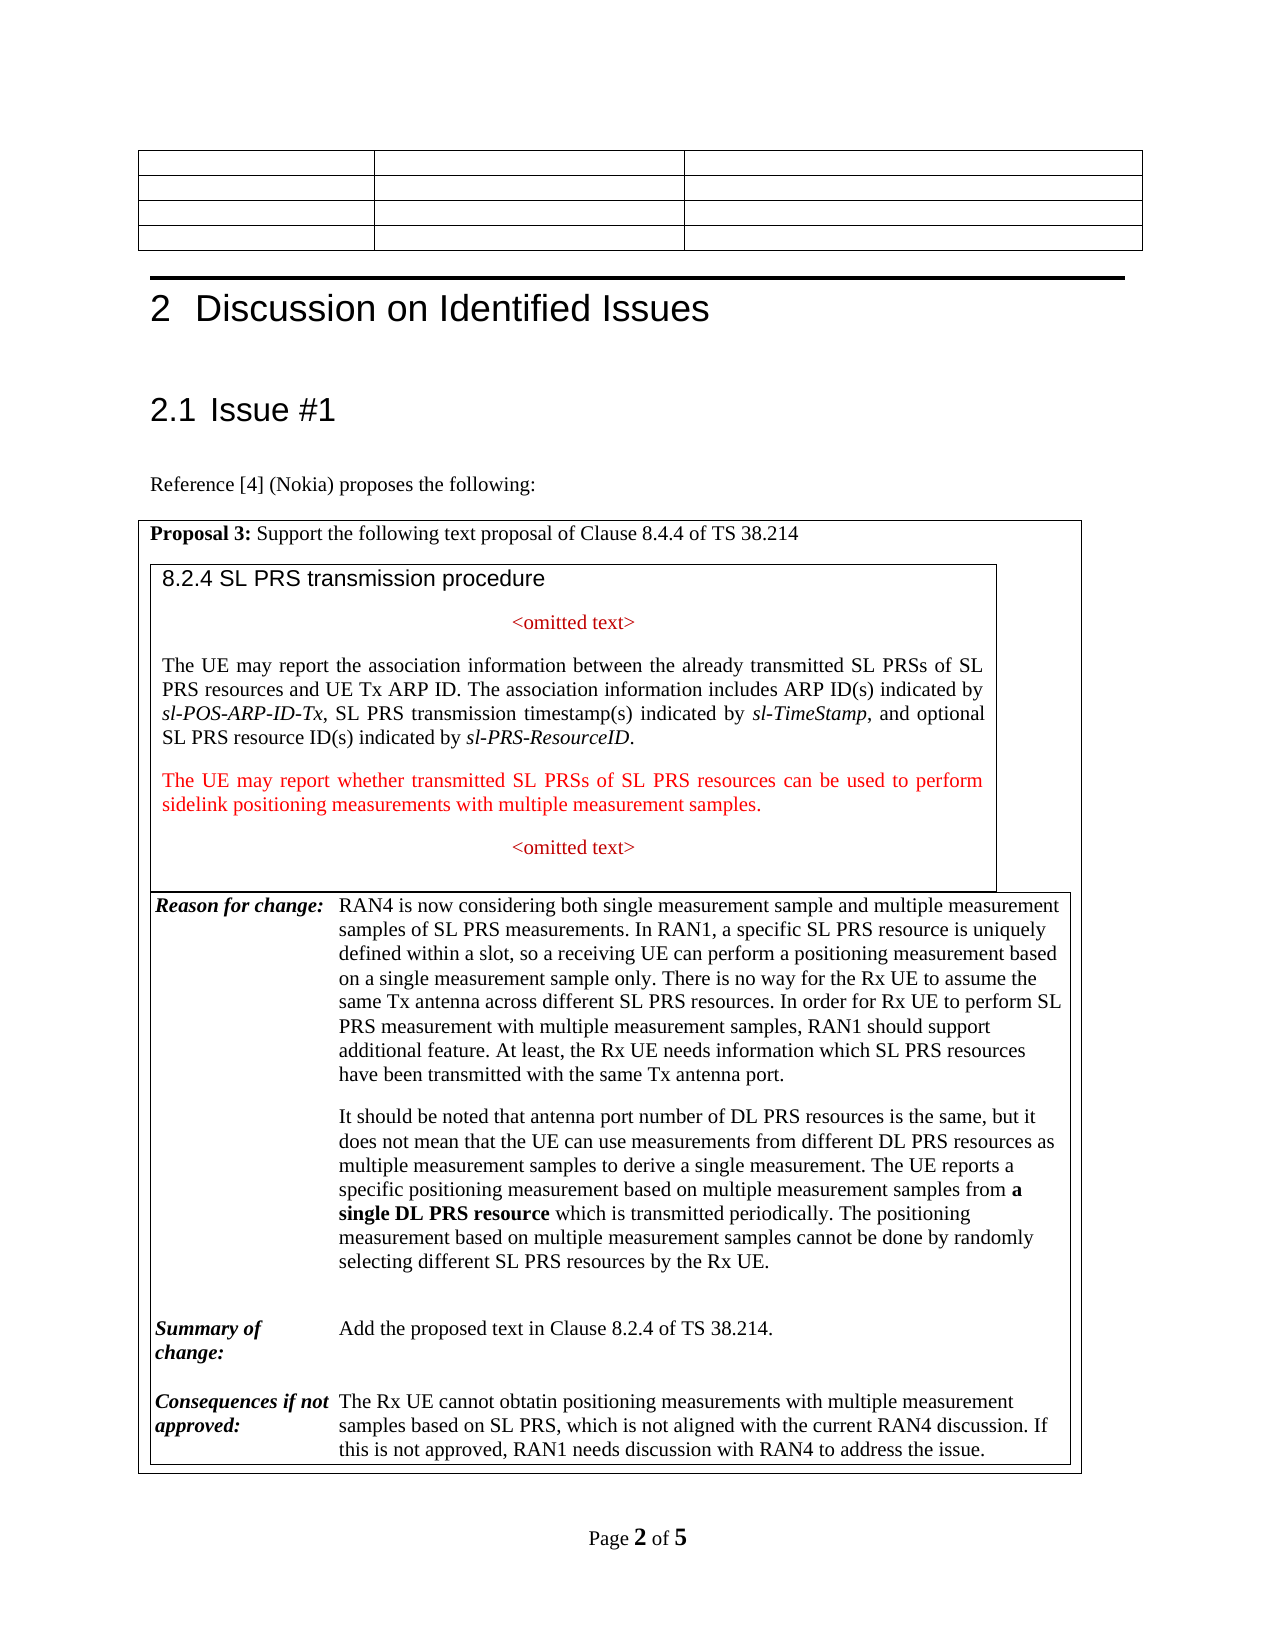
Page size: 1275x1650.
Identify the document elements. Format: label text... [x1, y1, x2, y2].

list Issue #1 [150, 391, 1125, 429]
table_cell [375, 201, 684, 225]
table_cell [139, 226, 374, 250]
table_cell [139, 176, 374, 200]
table_cell [375, 151, 684, 175]
table_cell [685, 201, 1142, 225]
text Reference [4] (Nokia) proposes the following: [150, 472, 1125, 496]
table_cell [139, 151, 374, 175]
table_cell [685, 151, 1142, 175]
list Discussion on Identified Issues [150, 280, 1125, 329]
table_header Proposal 3: Support the following text proposal of Clause 8.4.4 of TS 38.214 [139, 521, 1081, 1473]
table_cell [139, 201, 374, 225]
table_cell [685, 226, 1142, 250]
table_cell [375, 226, 684, 250]
table_cell [375, 176, 684, 200]
table_cell [685, 176, 1142, 200]
